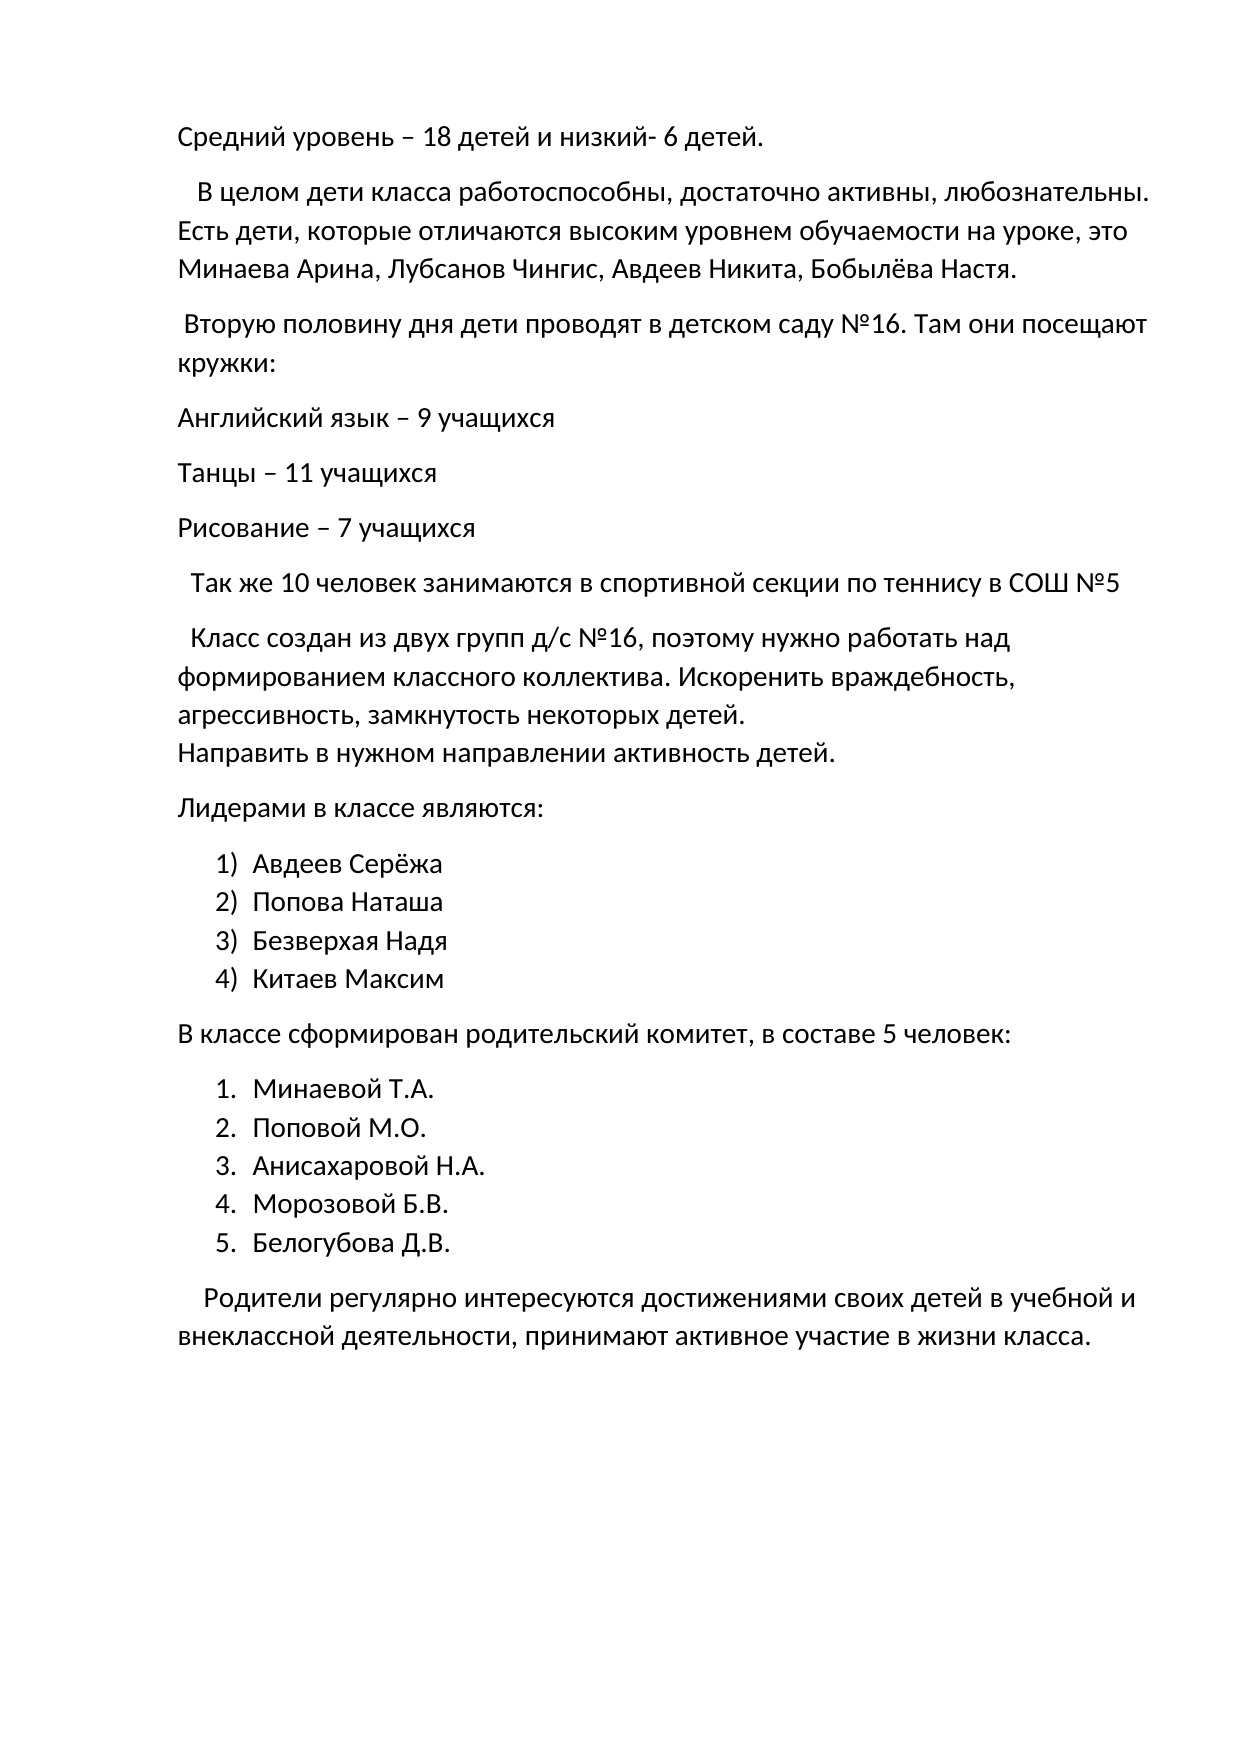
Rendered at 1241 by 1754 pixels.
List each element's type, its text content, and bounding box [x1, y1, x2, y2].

list Авдеев Серёжа [215, 845, 1152, 880]
list Китаев Максим [215, 960, 1152, 996]
text Танцы – 11 учащихся [177, 454, 1152, 489]
text Лидерами в классе являются: [177, 789, 1152, 825]
list Минаевой Т.А. [215, 1070, 1152, 1106]
text Английский язык – 9 учащихся [177, 399, 1152, 434]
text В целом дети класса работоспособны, достаточно активны, любознательны. Есть дети, которые отличаются высоким уровнем обучаемости на уроке, это Минаева Арина, Лубсанов Чингис, Авдеев Никита, Бобылёва Настя. [177, 173, 1152, 286]
list Анисахаровой Н.А. [215, 1147, 1152, 1183]
text Так же 10 человек занимаются в спортивной секции по теннису в СОШ №5 [177, 564, 1152, 600]
text Рисование – 7 учащихся [177, 509, 1152, 544]
list Белогубова Д.В. [215, 1224, 1152, 1259]
text Средний уровень – 18 детей и низкий- 6 детей. [177, 118, 1152, 154]
text Вторую половину дня дети проводят в детском саду №16. Там они посещают кружки: [177, 305, 1152, 379]
list Попова Наташа [215, 883, 1152, 919]
text Класс создан из двух групп д/с №16, поэтому нужно работать над формированием классного коллектива. Искоренить враждебность, агрессивность, замкнутость некоторых детей. Направить в нужном направлении активность детей. [177, 619, 1152, 770]
text Родители регулярно интересуются достижениями своих детей в учебной и внеклассной деятельности, принимают активное участие в жизни класса. [177, 1279, 1152, 1353]
list Поповой М.О. [215, 1109, 1152, 1144]
list Безверхая Надя [215, 922, 1152, 957]
text В классе сформирован родительский комитет, в составе 5 человек: [177, 1015, 1152, 1051]
list Морозовой Б.В. [215, 1186, 1152, 1221]
